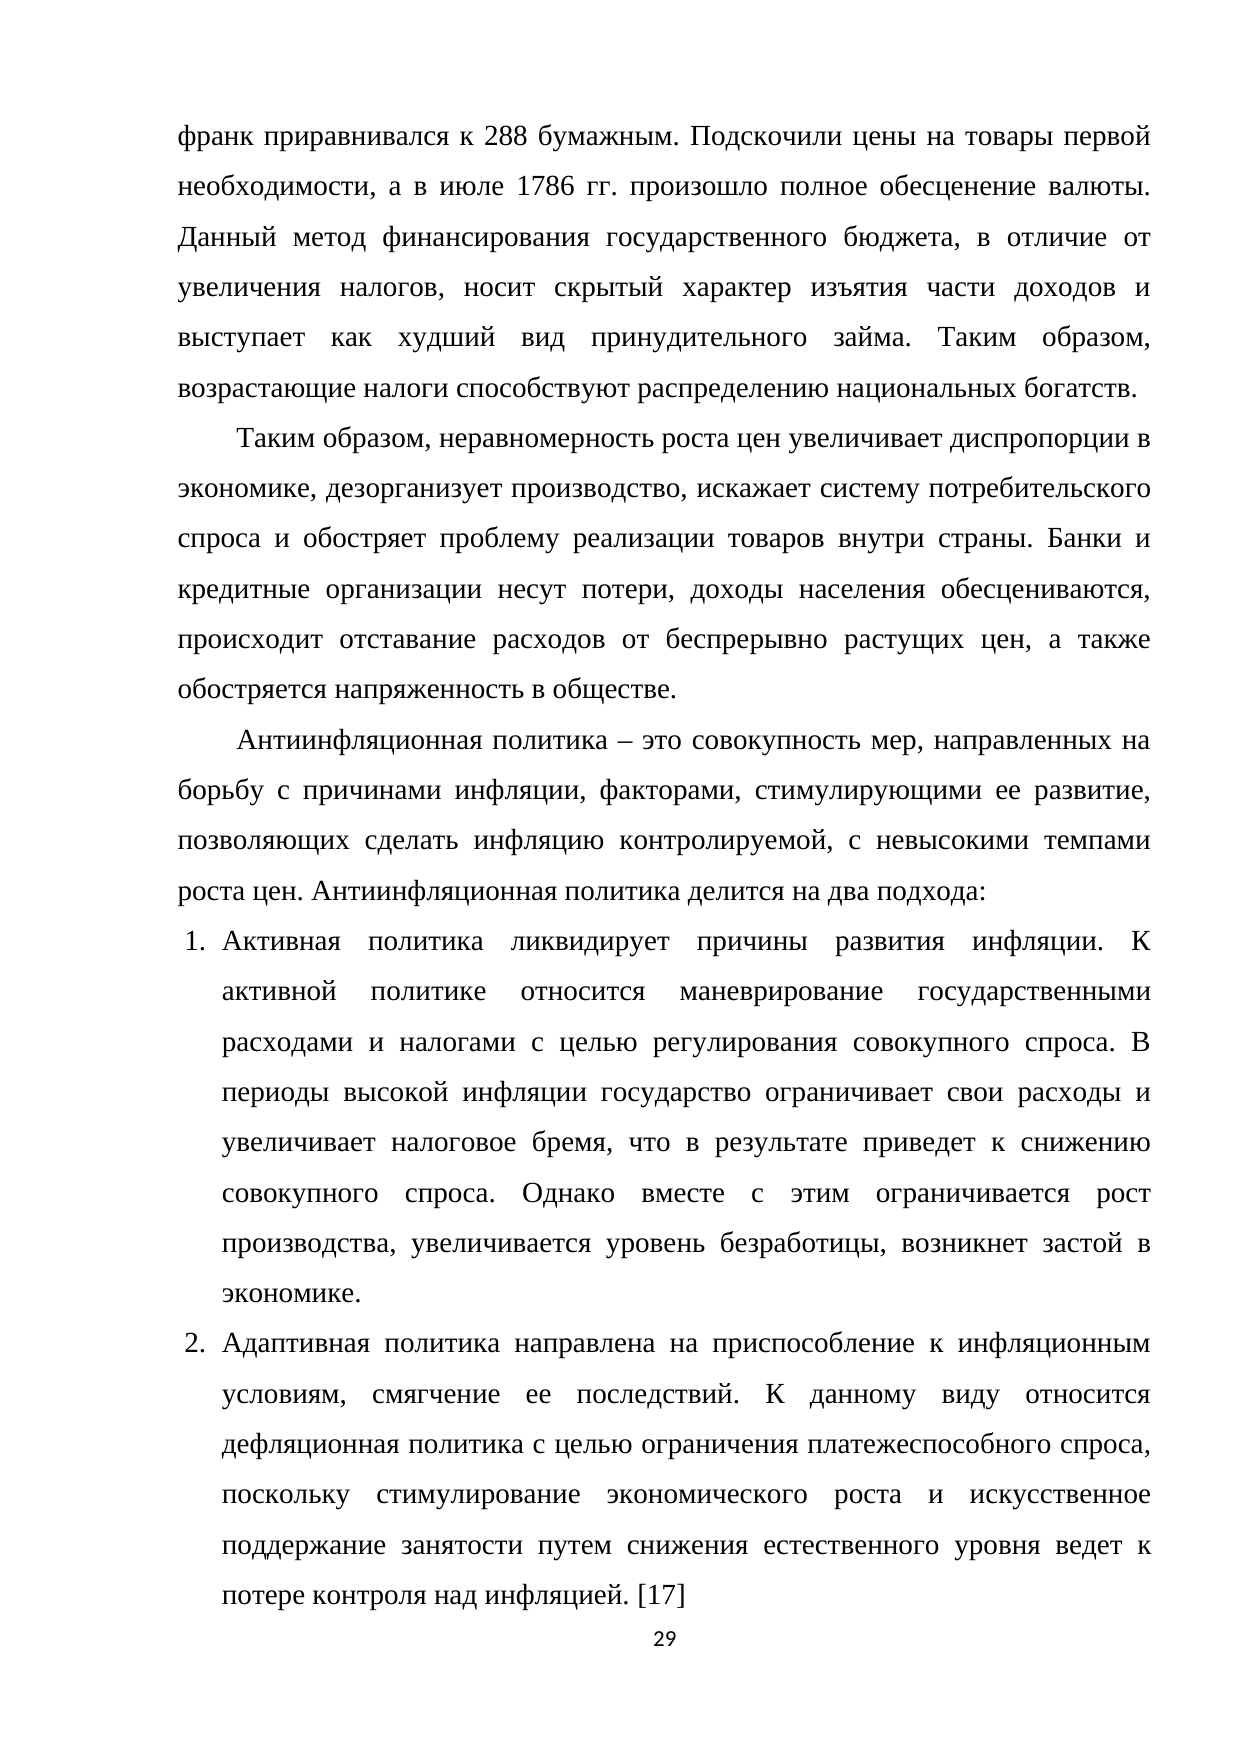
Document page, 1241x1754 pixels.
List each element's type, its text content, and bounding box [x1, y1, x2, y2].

list Адаптивная политика направлена на приспособление к инфляционным условиям, смягчение ее последствий. К данному виду относится дефляционная политика с целью ограничения платежеспособного спроса, поскольку стимулирование экономического роста и искусственное поддержание занятости путем снижения естественного уровня ведет к потере контроля над инфляцией. [17] [184, 1326, 1152, 1611]
list Активная политика ликвидирует причины развития инфляции. К активной политике относится маневрирование государственными расходами и налогами с целью регулирования совокупного спроса. В периоды высокой инфляции государство ограничивает свои расходы и увеличивает налоговое бремя, что в результате приведет к снижению совокупного спроса. Однако вместе с этим ограничивается рост производства, увеличивается уровень безработицы, возникнет застой в экономике. [184, 923, 1152, 1309]
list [177, 118, 1152, 403]
list Антиинфляционная политика – это совокупность мер, направленных на борьбу с причинами инфляции, факторами, стимулирующими ее развитие, позволяющих сделать инфляцию контролируемой, с невысокими темпами роста цен. Антиинфляционная политика делится на два подхода: [177, 722, 1152, 906]
list Таким образом, неравномерность роста цен увеличивает диспропорции в экономике, дезорганизует производство, искажает систему потребительского спроса и обостряет проблему реализации товаров внутри страны. Банки и кредитные организации несут потери, доходы населения обесцениваются, происходит отставание расходов от беспрерывно растущих цен, а также обостряется напряженность в обществе. [177, 420, 1152, 705]
